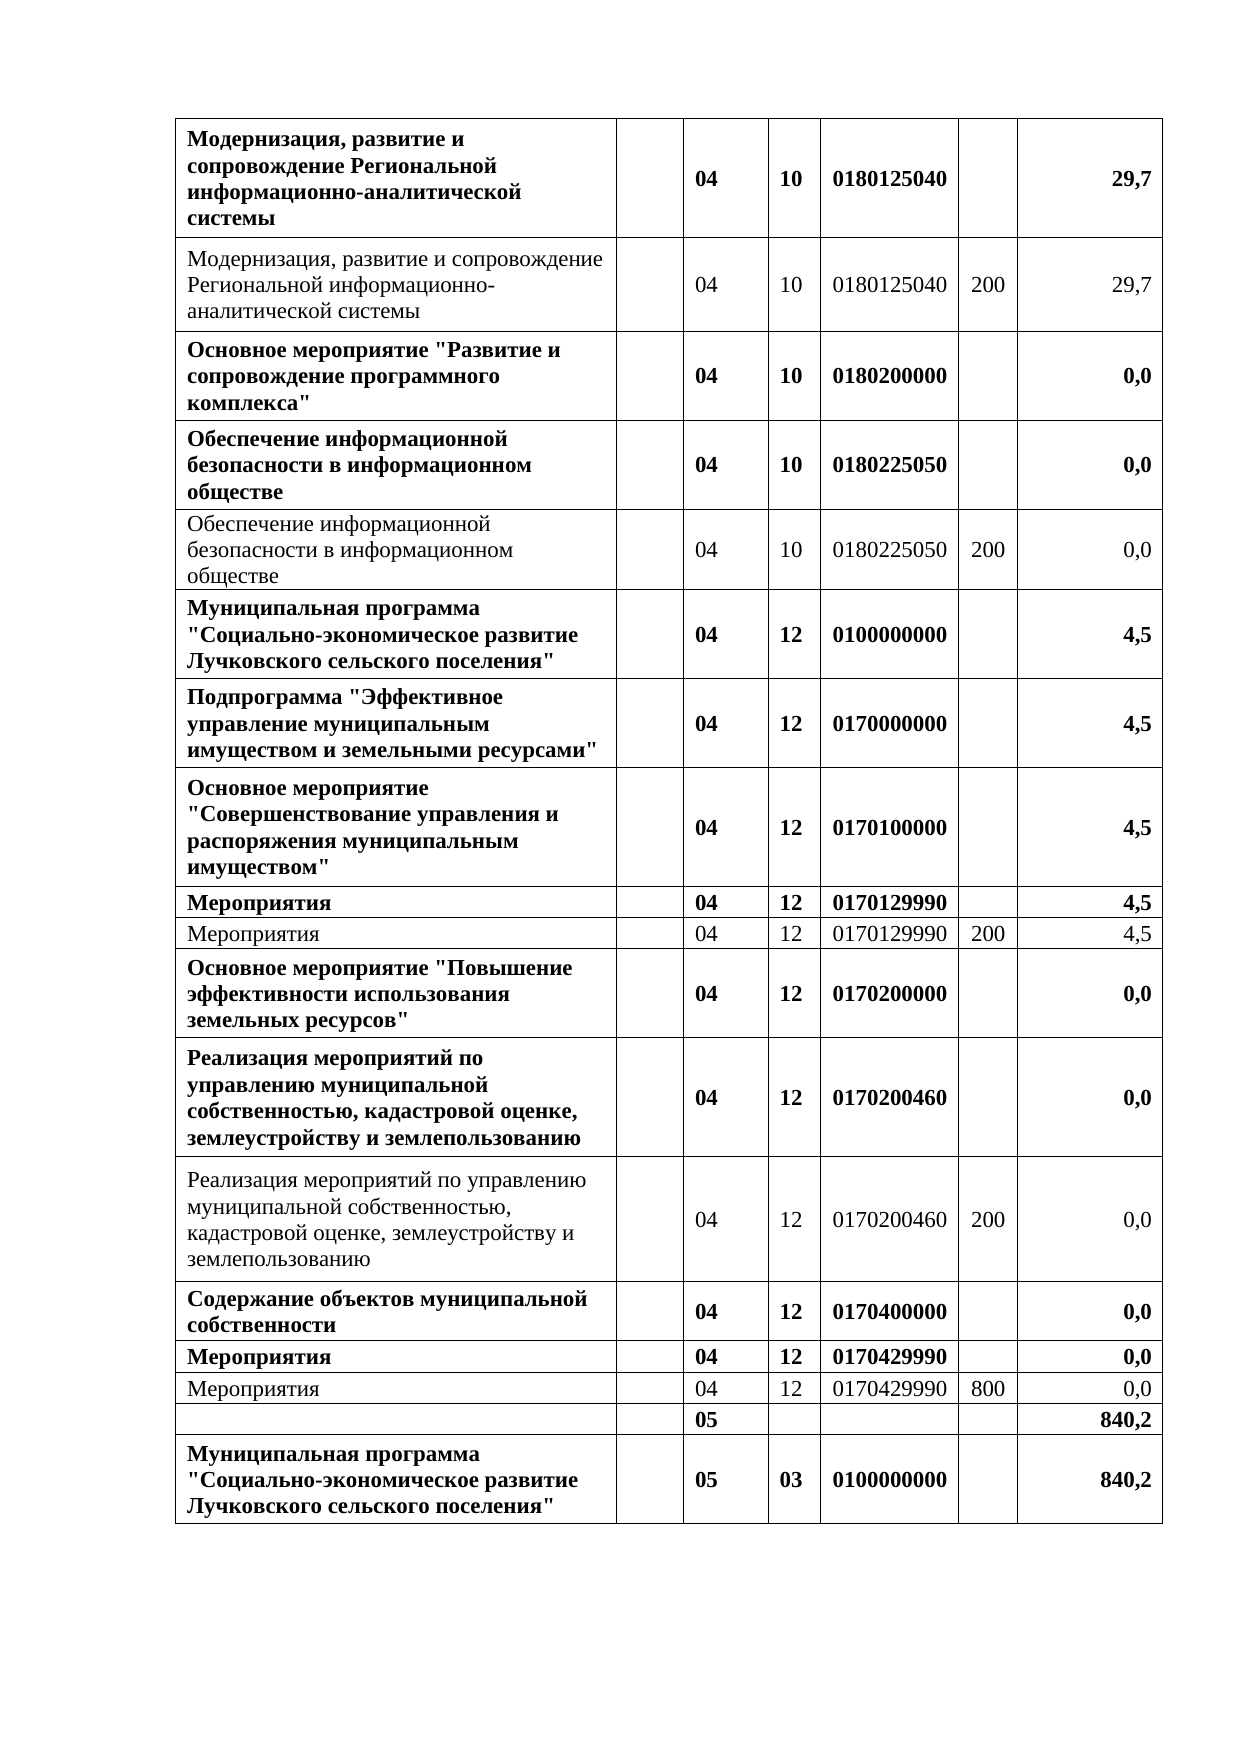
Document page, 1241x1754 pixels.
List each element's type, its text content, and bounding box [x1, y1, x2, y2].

table_cell 12 [769, 1157, 820, 1281]
table_cell 12 [769, 590, 820, 678]
table_cell 10 [769, 421, 820, 509]
table_cell 12 [769, 949, 820, 1037]
table_cell [617, 421, 683, 509]
table_cell 0100000000 [821, 1435, 958, 1523]
table_cell 840,2 [1018, 1404, 1162, 1434]
table_cell Мероприятия [176, 1373, 616, 1403]
table_cell 10 [769, 238, 820, 331]
table_cell [617, 1038, 683, 1156]
table_cell 04 [684, 768, 768, 886]
table_cell 04 [684, 238, 768, 331]
table_cell 10 [769, 332, 820, 420]
table_cell [959, 332, 1017, 420]
table_cell 0,0 [1018, 1038, 1162, 1156]
table_cell 04 [684, 590, 768, 678]
table_cell Обеспечение информационной безопасности в информационном обществе [176, 510, 616, 589]
table_cell 0,0 [1018, 421, 1162, 509]
table_cell [617, 1282, 683, 1340]
table_cell 0100000000 [821, 590, 958, 678]
table_cell [617, 1157, 683, 1281]
table_cell 05 [684, 1404, 768, 1434]
table_cell Подпрограмма "Эффективное управление муниципальным имуществом и земельными ресурсами" [176, 679, 616, 767]
table_cell [959, 590, 1017, 678]
table_cell 0,0 [1018, 949, 1162, 1037]
table_cell 200 [959, 1157, 1017, 1281]
table_cell Реализация мероприятий по управлению муниципальной собственностью, кадастровой оценке, землеустройству и землепользованию [176, 1038, 616, 1156]
table_cell 04 [684, 1341, 768, 1372]
table_cell 200 [959, 510, 1017, 589]
table_cell [769, 1404, 820, 1434]
table_cell 0170129990 [821, 918, 958, 948]
table_cell 03 [769, 1435, 820, 1523]
table_cell 4,5 [1018, 590, 1162, 678]
table_cell 04 [684, 332, 768, 420]
table_cell 04 [684, 679, 768, 767]
table_cell 4,5 [1018, 679, 1162, 767]
table_cell [959, 421, 1017, 509]
table_cell 0180225050 [821, 421, 958, 509]
table_cell [617, 768, 683, 886]
table_cell Мероприятия [176, 918, 616, 948]
table_cell 0170400000 [821, 1282, 958, 1340]
table_cell [176, 1404, 616, 1434]
table_cell 04 [684, 1282, 768, 1340]
table_cell 0,0 [1018, 510, 1162, 589]
table_cell 04 [684, 949, 768, 1037]
table_cell [959, 1341, 1017, 1372]
table_cell 0170100000 [821, 768, 958, 886]
table_cell Мероприятия [176, 1341, 616, 1372]
table_cell [617, 887, 683, 917]
table_cell 0,0 [1018, 1157, 1162, 1281]
table_cell 0170200460 [821, 1038, 958, 1156]
table_cell 12 [769, 1341, 820, 1372]
table_cell 04 [684, 421, 768, 509]
table_cell [617, 332, 683, 420]
table_cell 0180200000 [821, 332, 958, 420]
table_cell [959, 1435, 1017, 1523]
table_cell 840,2 [1018, 1435, 1162, 1523]
table_cell [959, 1038, 1017, 1156]
table_cell [617, 119, 683, 237]
table_cell 04 [684, 1038, 768, 1156]
table_cell [617, 1435, 683, 1523]
table_cell Обеспечение информационной безопасности в информационном обществе [176, 421, 616, 509]
table_cell 04 [684, 1373, 768, 1403]
table_cell 0,0 [1018, 1282, 1162, 1340]
table_cell 12 [769, 768, 820, 886]
table_cell [617, 1404, 683, 1434]
table_cell [959, 1282, 1017, 1340]
table_cell 0170200460 [821, 1157, 958, 1281]
table_cell 0180225050 [821, 510, 958, 589]
table_cell [959, 768, 1017, 886]
table_cell [617, 238, 683, 331]
table_cell [959, 1404, 1017, 1434]
table_cell 12 [769, 887, 820, 917]
table_cell Модернизация, развитие и сопровождение Региональной информационно-аналитической системы [176, 238, 616, 331]
table_cell 0170129990 [821, 887, 958, 917]
table_cell 04 [684, 510, 768, 589]
table_cell Содержание объектов муниципальной собственности [176, 1282, 616, 1340]
table_cell [617, 918, 683, 948]
table_cell 0170000000 [821, 679, 958, 767]
table_cell 800 [959, 1373, 1017, 1403]
table_cell 0170429990 [821, 1373, 958, 1403]
table_cell [959, 679, 1017, 767]
table_cell [821, 1404, 958, 1434]
table_cell 04 [684, 119, 768, 237]
table_cell 10 [769, 119, 820, 237]
table_cell 04 [684, 1157, 768, 1281]
table_cell Основное мероприятие "Совершенствование управления и распоряжения муниципальным имуществом" [176, 768, 616, 886]
table_cell 12 [769, 1038, 820, 1156]
table_cell [617, 679, 683, 767]
table_cell [959, 119, 1017, 237]
table_cell 29,7 [1018, 119, 1162, 237]
table_cell 0180125040 [821, 119, 958, 237]
table_cell 4,5 [1018, 887, 1162, 917]
table_cell Основное мероприятие "Развитие и сопровождение программного комплекса" [176, 332, 616, 420]
table_cell 4,5 [1018, 918, 1162, 948]
table_cell Муниципальная программа "Социально-экономическое развитие Лучковского сельского поселения" [176, 590, 616, 678]
table_cell Мероприятия [176, 887, 616, 917]
table_cell Модернизация, развитие и сопровождение Региональной информационно-аналитической системы [176, 119, 616, 237]
table_cell 200 [959, 238, 1017, 331]
table_cell 0,0 [1018, 1373, 1162, 1403]
table_cell 0170200000 [821, 949, 958, 1037]
table_cell [617, 590, 683, 678]
table_cell 0170429990 [821, 1341, 958, 1372]
table_cell 04 [684, 887, 768, 917]
table_cell [959, 887, 1017, 917]
table_cell [617, 1341, 683, 1372]
table_cell [959, 949, 1017, 1037]
table_cell 12 [769, 918, 820, 948]
table_cell 0180125040 [821, 238, 958, 331]
table_cell 12 [769, 1282, 820, 1340]
table_cell [617, 510, 683, 589]
table_cell 29,7 [1018, 238, 1162, 331]
table_cell 4,5 [1018, 768, 1162, 886]
table_cell 12 [769, 1373, 820, 1403]
table_cell 04 [684, 918, 768, 948]
table_cell 200 [959, 918, 1017, 948]
table_cell Муниципальная программа "Социально-экономическое развитие Лучковского сельского поселения" [176, 1435, 616, 1523]
table_cell 05 [684, 1435, 768, 1523]
table_cell 12 [769, 679, 820, 767]
table_cell [617, 1373, 683, 1403]
table_cell 10 [769, 510, 820, 589]
table_cell 0,0 [1018, 1341, 1162, 1372]
table_cell Реализация мероприятий по управлению муниципальной собственностью, кадастровой оценке, землеустройству и землепользованию [176, 1157, 616, 1281]
table_cell [617, 949, 683, 1037]
table_cell Основное мероприятие "Повышение эффективности использования земельных ресурсов" [176, 949, 616, 1037]
table_cell 0,0 [1018, 332, 1162, 420]
